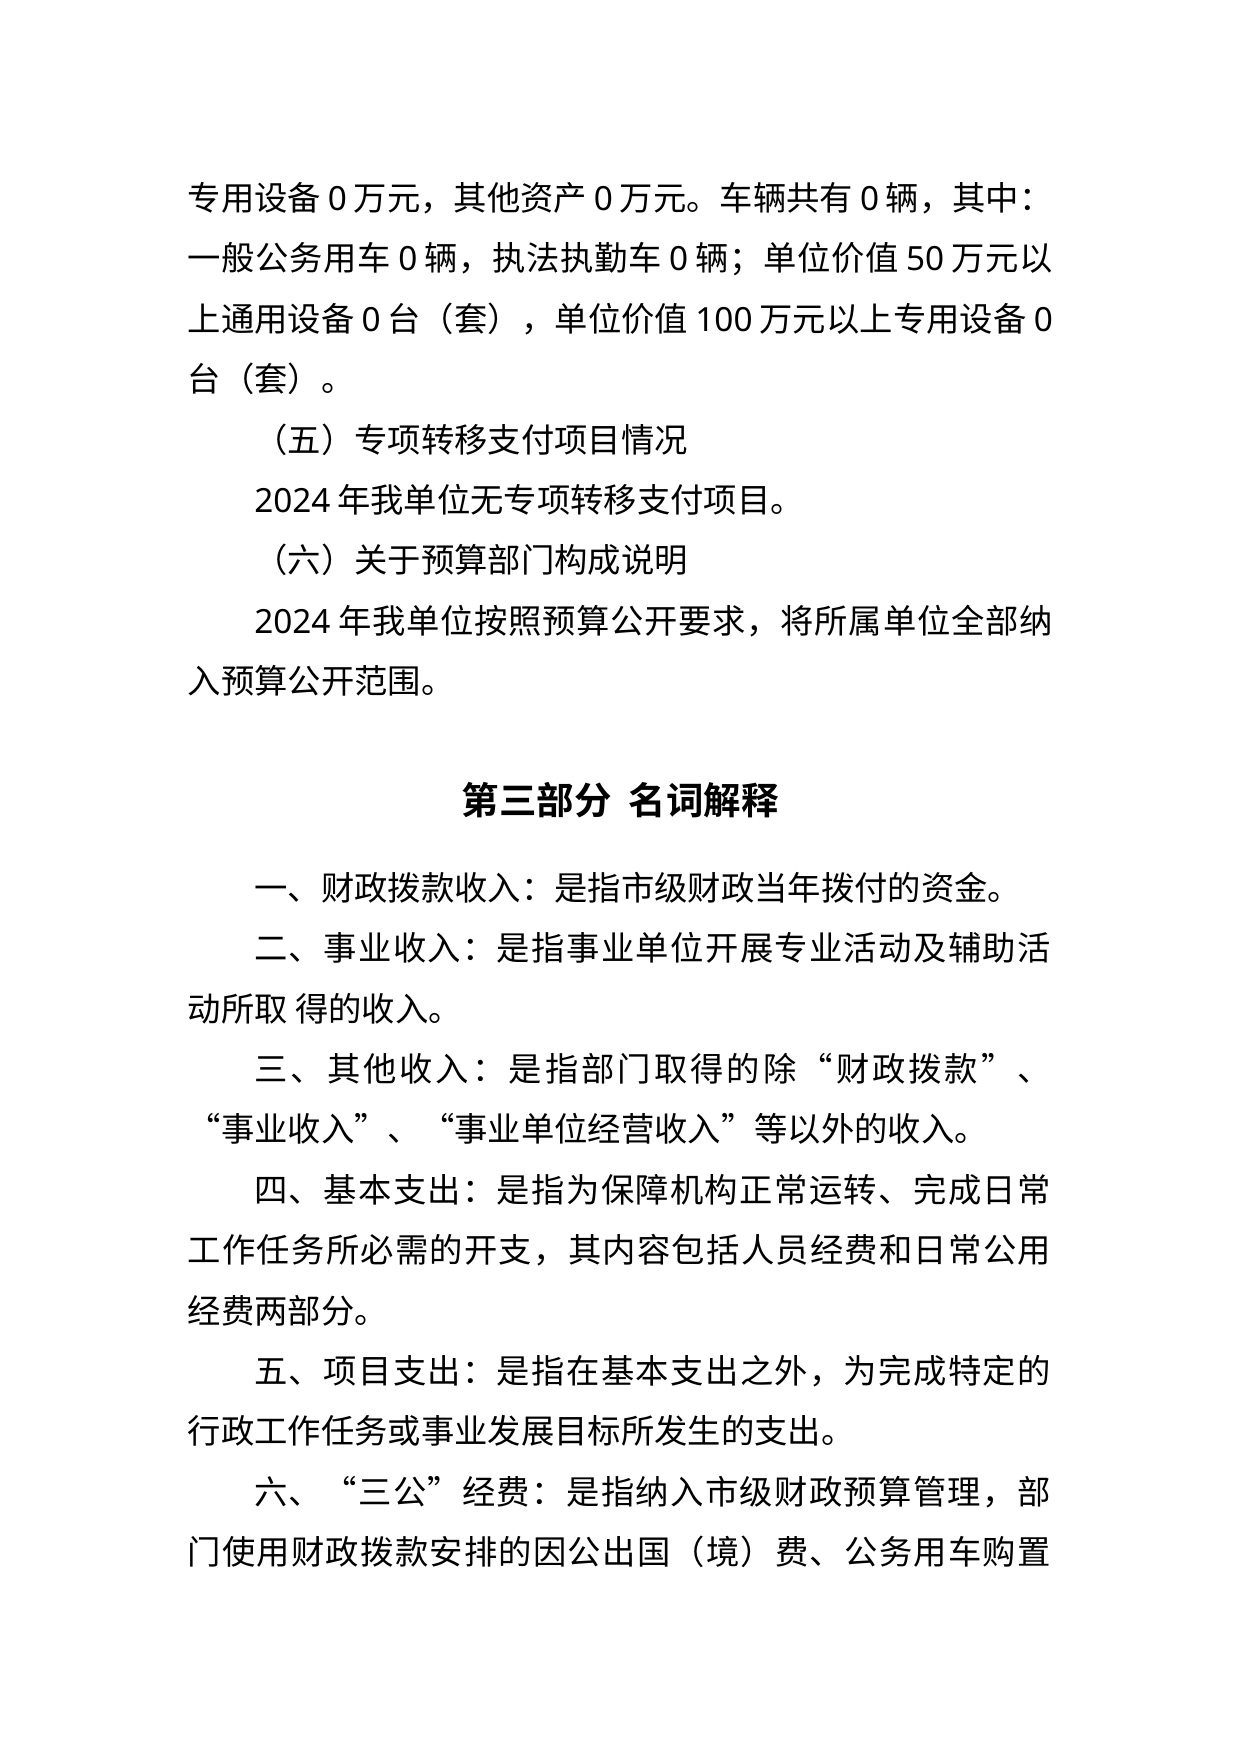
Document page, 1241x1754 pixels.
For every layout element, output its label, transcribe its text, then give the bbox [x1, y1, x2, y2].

text 三、其他收入：是指部门取得的除“财政拨款”、“事业收入”、“事业单位经营收入”等以外的收入。 [187, 1033, 1053, 1154]
text 第三部分 名词解释 [187, 766, 1053, 827]
text 四、基本支出：是指为保障机构正常运转、完成日常工作任务所必需的开支，其内容包括人员经费和日常公用经费两部分。 [187, 1154, 1053, 1335]
text 2024年我单位按照预算公开要求，将所属单位全部纳入预算公开范围。 [187, 585, 1053, 706]
text 五、项目支出：是指在基本支出之外，为完成特定的行政工作任务或事业发展目标所发生的支出。 [187, 1335, 1053, 1456]
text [187, 162, 1053, 404]
text （五）专项转移支付项目情况 [187, 404, 1053, 464]
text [187, 1456, 1053, 1577]
text （六）关于预算部门构成说明 [187, 524, 1053, 585]
text 一、财政拨款收入：是指市级财政当年拨付的资金。 [187, 852, 1053, 912]
text 二、事业收入：是指事业单位开展专业活动及辅助活动所取 得的收入。 [187, 912, 1053, 1033]
text 2024年我单位无专项转移支付项目。 [187, 464, 1053, 524]
